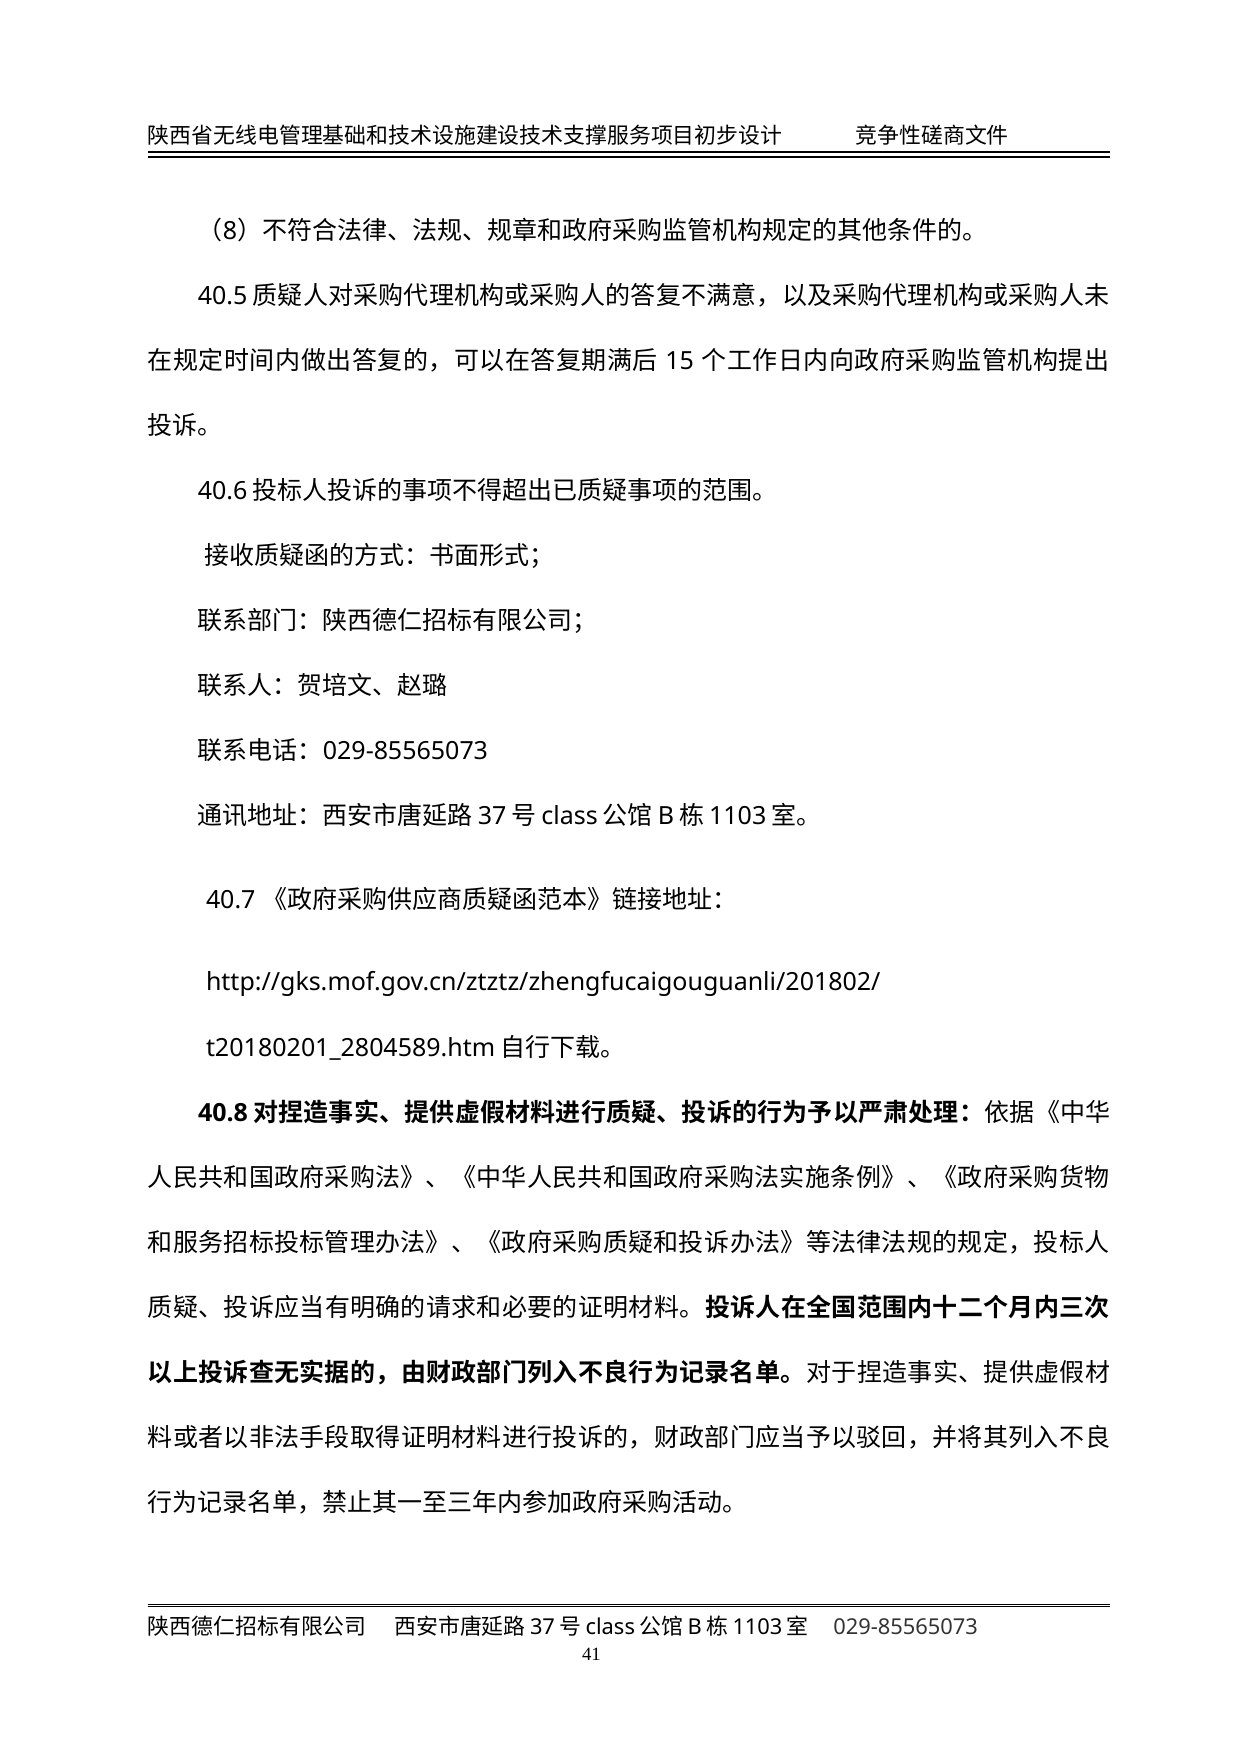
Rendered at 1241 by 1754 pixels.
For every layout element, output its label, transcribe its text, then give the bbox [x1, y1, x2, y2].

text 40.7 《政府采购供应商质疑函范本》链接地址： [206, 865, 1110, 930]
text 40.8对捏造事实、提供虚假材料进行质疑、投诉的行为予以严肃处理：依据《中华人民共和国政府采购法》、《中华人民共和国政府采购法实施条例》、《政府采购货物和服务招标投标管理办法》、《政府采购质疑和投诉办法》等法律法规的规定，投标人质疑、投诉应当有明确的请求和必要的证明材料。投诉人在全国范围内十二个月内三次以上投诉查无实据的，由财政部门列入不良行为记录名单。对于捏造事实、提供虚假材料或者以非法手段取得证明材料进行投诉的，财政部门应当予以驳回，并将其列入不良行为记录名单，禁止其一至三年内参加政府采购活动。 [148, 1078, 1110, 1533]
text 40.6投标人投诉的事项不得超出已质疑事项的范围。 [148, 456, 1110, 521]
text 联系电话：029-85565073 [148, 716, 1110, 781]
text 联系部门：陕西德仁招标有限公司； [148, 586, 1110, 651]
text 联系人：贺培文、赵璐 [148, 651, 1110, 716]
text 通讯地址：西安市唐延路37号class公馆B栋1103室。 [148, 781, 1110, 846]
text http://gks.mof.gov.cn/ztztz/zhengfucaigouguanli/201802/t20180201_2804589.htm自行下载。 [206, 948, 1110, 1078]
text （8）不符合法律、法规、规章和政府采购监管机构规定的其他条件的。 [148, 196, 1110, 261]
text 接收质疑函的方式：书面形式； [204, 521, 1110, 586]
text 40.5质疑人对采购代理机构或采购人的答复不满意，以及采购代理机构或采购人未在规定时间内做出答复的，可以在答复期满后 15 个工作日内向政府采购监管机构提出投诉。 [148, 261, 1110, 456]
